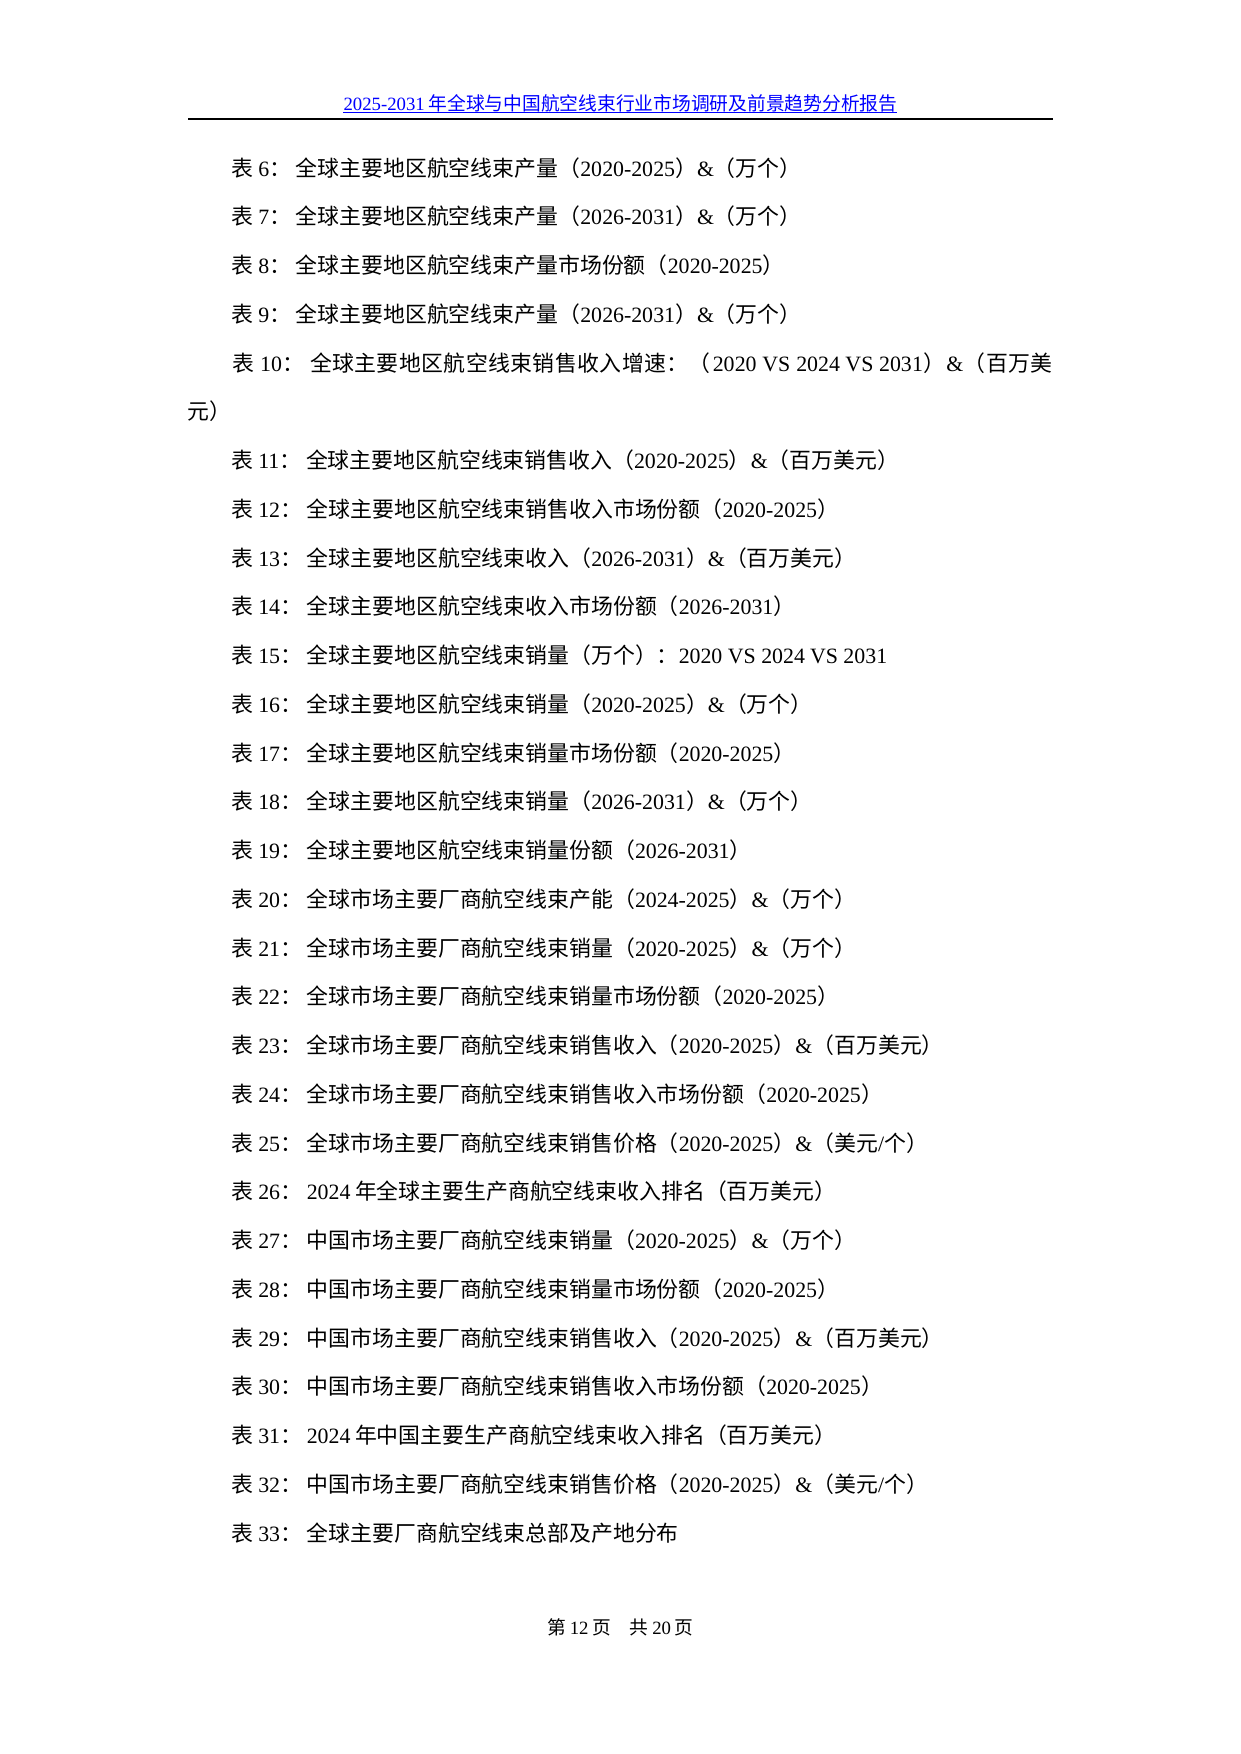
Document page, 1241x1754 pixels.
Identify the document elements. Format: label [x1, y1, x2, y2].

text [187, 150, 1053, 1548]
